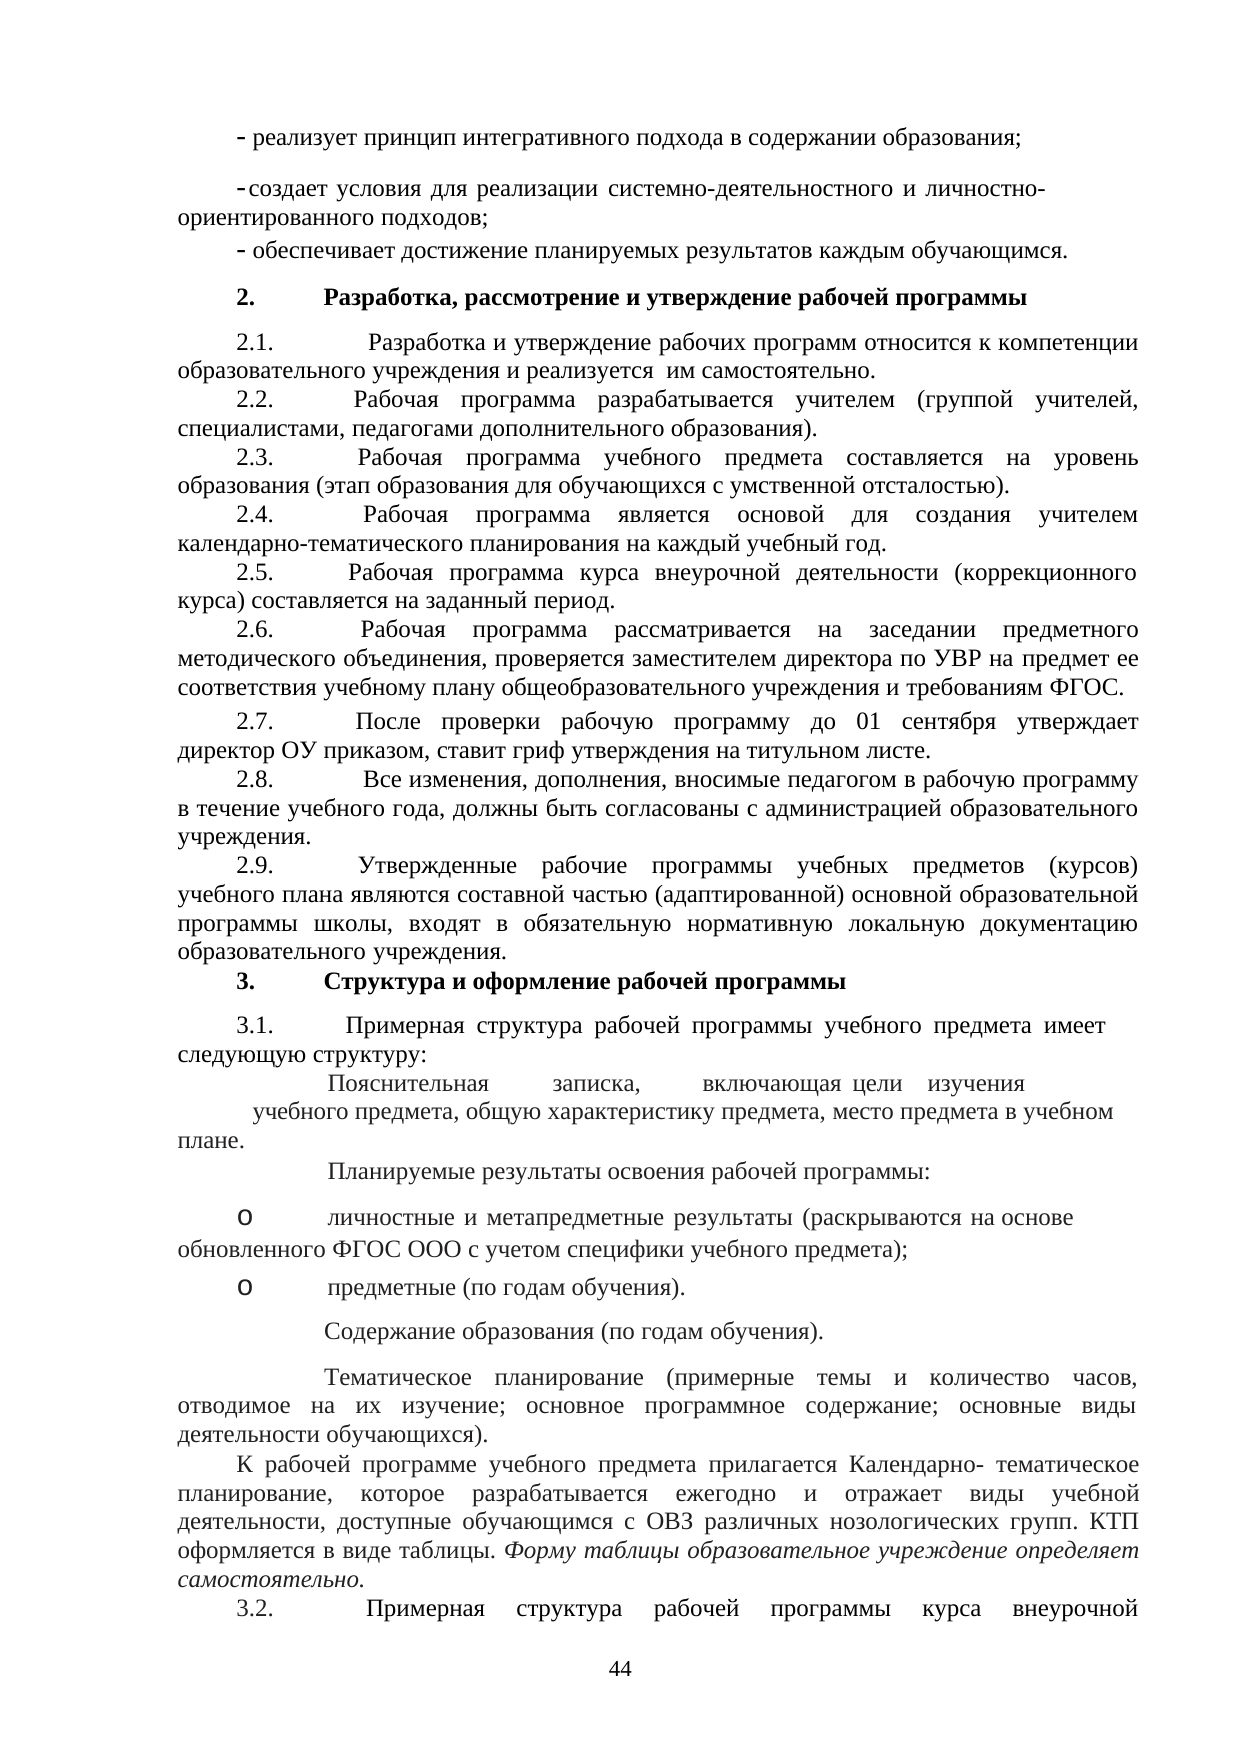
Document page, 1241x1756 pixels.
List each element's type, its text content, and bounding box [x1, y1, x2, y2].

list Утвержденные рабочие программы учебных предметов (курсов) учебного плана являются составной частью (адаптированной) основной образовательной программы школы, входят в обязательную нормативную локальную документацию образовательного учреждения. [177, 850, 1138, 965]
list После проверки рабочую программу до 01 сентября утверждает директор ОУ приказом, ставит гриф утверждения на титульном листе. [177, 706, 1138, 764]
subtitle Разработка, рассмотрение и утверждение рабочей программы [177, 282, 1152, 311]
subtitle Структура и оформление рабочей программы [177, 966, 1152, 994]
list обеспечивает достижение планируемых результатов каждым обучающимся. [177, 231, 1152, 264]
list создает условия для реализации системно-деятельностного и личностно- ориентированного подходов; [177, 169, 1093, 231]
list Рабочая программа является основой для создания учителем календарно-тематического планирования на каждый учебный год. [177, 499, 1138, 557]
list Рабочая программа курса внеурочной деятельности (коррекционного курса) составляется на заданный период. [177, 557, 1137, 614]
list Планируемые результаты освоения рабочей программы: [177, 1156, 1152, 1185]
list личностные и метапредметные результаты (раскрываются на основе обновленного ФГОС ООО с учетом специфики учебного предмета); [177, 1201, 1135, 1263]
list Примерная структура рабочей программы учебного предмета имеет следующую структуру: [177, 1010, 1106, 1068]
list Тематическое планирование (примерные темы и количество часов, отводимое на их изучение; основное программное содержание; основные виды деятельности обучающихся). [177, 1362, 1138, 1448]
list реализует принцип интегративного подхода в содержании образования; [177, 118, 1152, 152]
list Рабочая программа разрабатывается учителем (группой учителей, специалистами, педагогами дополнительного образования). [177, 384, 1139, 442]
list предметные (по годам обучения). [177, 1271, 1152, 1304]
list Разработка и утверждение рабочих программ относится к компетенции образовательного учреждения и реализуется им самостоятельно. [177, 327, 1139, 384]
text К рабочей программе учебного предмета прилагается Календарно- тематическое планирование, которое разрабатывается ежегодно и отражает виды учебной деятельности, доступные обучающимся с ОВЗ различных нозологических групп. КТП оформляется в виде таблицы. Форму таблицы образовательное учреждение определяет самостоятельно. [177, 1449, 1140, 1593]
list Содержание образования (по годам обучения). [177, 1316, 1152, 1345]
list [177, 1593, 1138, 1621]
list Рабочая программа рассматривается на заседании предметного методического объединения, проверяется заместителем директора по УВР на предмет ее соответствия учебному плану общеобразовательного учреждения и требованиям ФГОС. [177, 614, 1139, 700]
list Все изменения, дополнения, вносимые педагогом в рабочую программу в течение учебного года, должны быть согласованы с администрацией образовательного учреждения. [177, 764, 1138, 850]
list Пояснительная записка, включающая цели изучения учебного предмета, общую характеристику предмета, место предмета в учебном плане. [177, 1068, 1137, 1154]
list Рабочая программа учебного предмета составляется на уровень образования (этап образования для обучающихся с умственной отсталостью). [177, 442, 1139, 499]
